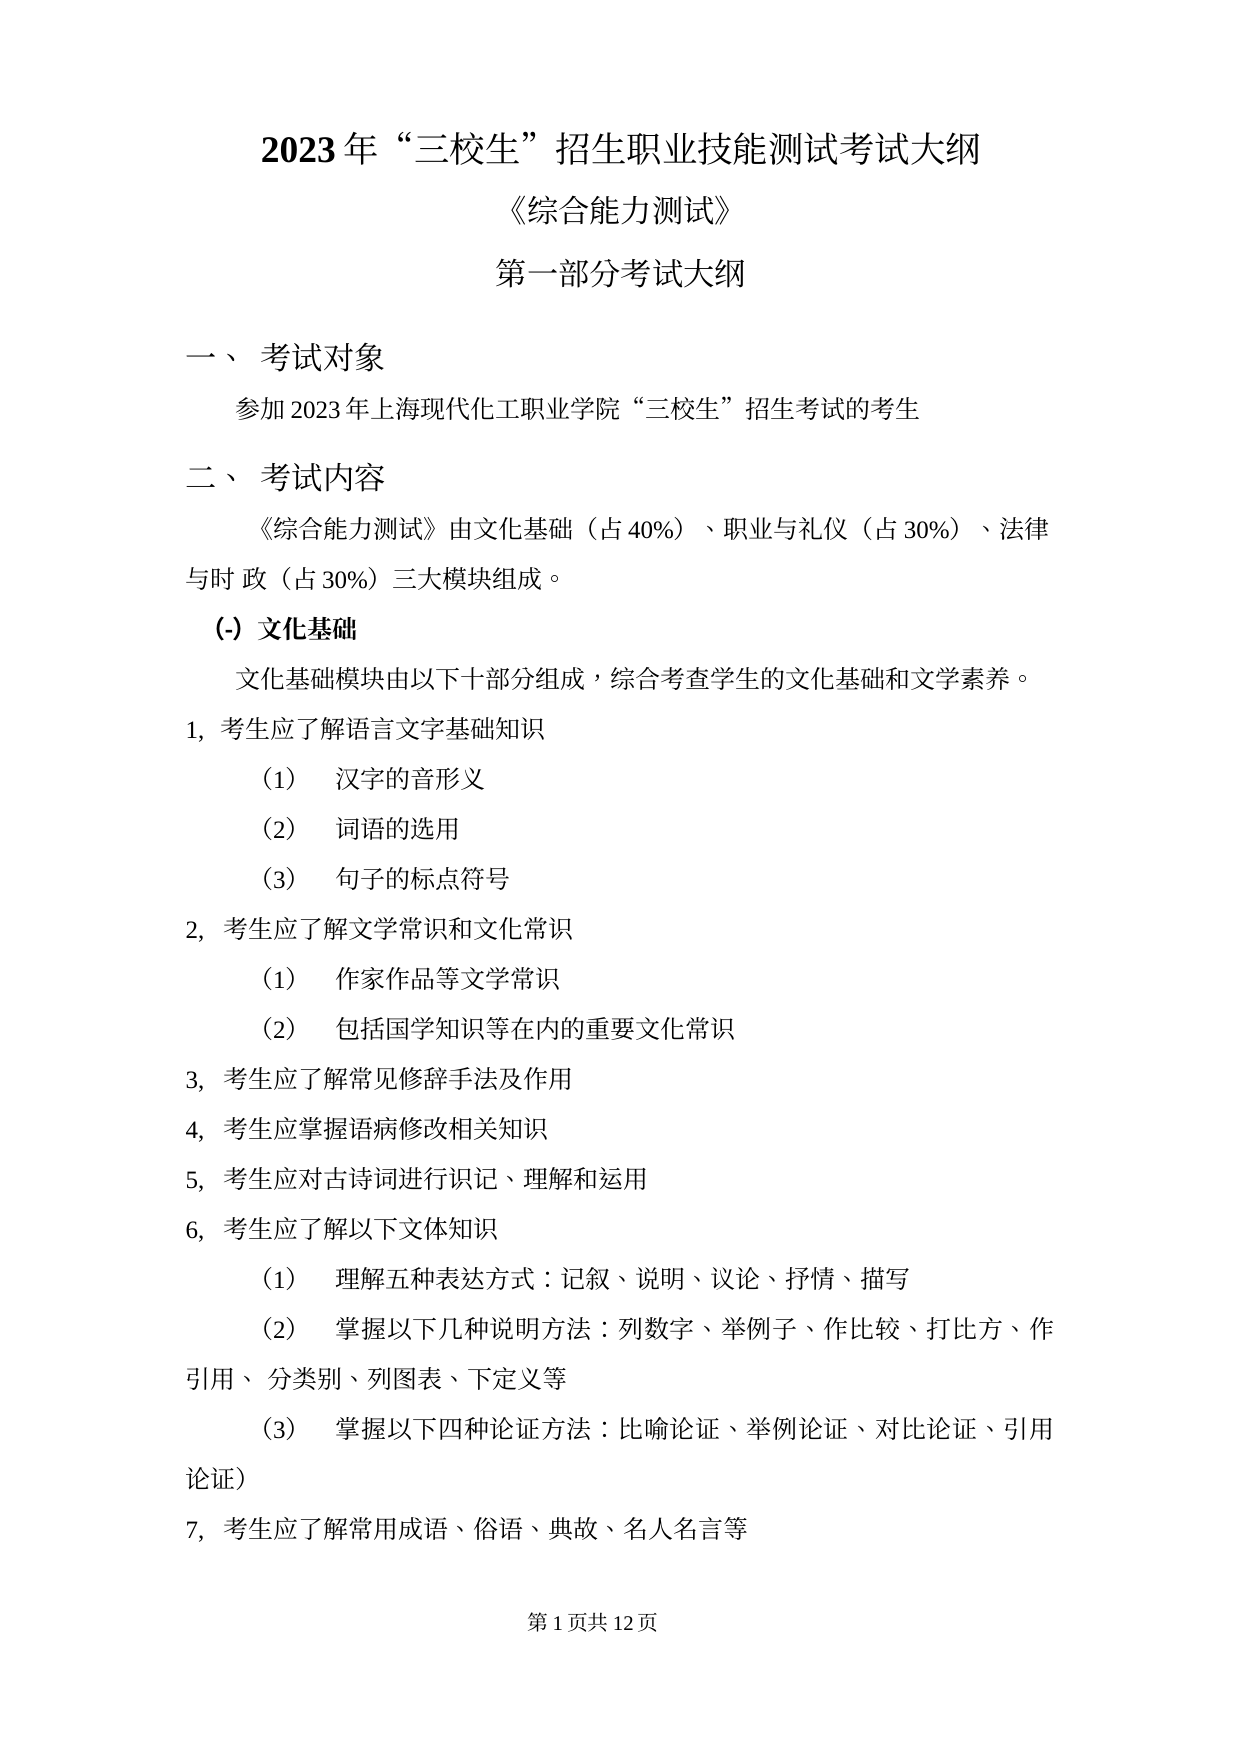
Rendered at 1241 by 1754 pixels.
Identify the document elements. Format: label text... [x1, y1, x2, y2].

list 考生应了解常见修辞手法及作用 [185, 1048, 1056, 1098]
list 考生应了解语言文字基础知识 [185, 698, 1056, 748]
subtitle 《综合能力测试》 第一部分考试大纲 [185, 172, 1056, 298]
text （-）文化基础 [185, 598, 1056, 648]
text 参加2023年上海现代化工职业学院“三校生”招生考试的考生 [185, 378, 1056, 428]
subtitle 一、 考试对象 [185, 334, 1056, 378]
text （3） 句子的标点符号 [185, 848, 1056, 898]
subtitle 二、 考试内容 [185, 453, 1056, 498]
list 考生应了解常用成语、俗语、典故、名人名言等 [185, 1498, 1056, 1548]
text 《综合能力测试》由文化基础（占40%）、职业与礼仪（占30%）、法律与时 政（占30%）三大模块组成。 [185, 498, 1056, 598]
list 考生应了解文学常识和文化常识 [185, 898, 1056, 948]
list 考生应掌握语病修改相关知识 [185, 1098, 1056, 1148]
list 考生应对古诗词进行识记、理解和运用 [185, 1148, 1056, 1198]
text 文化基础模块由以下十部分组成，综合考查学生的文化基础和文学素养。 [185, 648, 1056, 698]
text （2） 掌握以下几种说明方法：列数字、举例子、作比较、打比方、作引用、 分类别、列图表、下定义等 [185, 1298, 1056, 1398]
text （1） 作家作品等文学常识 [185, 948, 1056, 998]
text （2） 词语的选用 [185, 798, 1056, 848]
text （1） 理解五种表达方式：记叙、说明、议论、抒情、描写 [185, 1248, 1056, 1298]
text （3） 掌握以下四种论证方法：比喻论证、举例论证、对比论证、引用论证） [185, 1398, 1056, 1498]
text （2） 包括国学知识等在内的重要文化常识 [185, 998, 1056, 1048]
text （1） 汉字的音形义 [185, 748, 1056, 798]
list 考生应了解以下文体知识 [185, 1198, 1056, 1248]
subtitle 2023年“三校生”招生职业技能测试考试大纲 [185, 121, 1056, 172]
